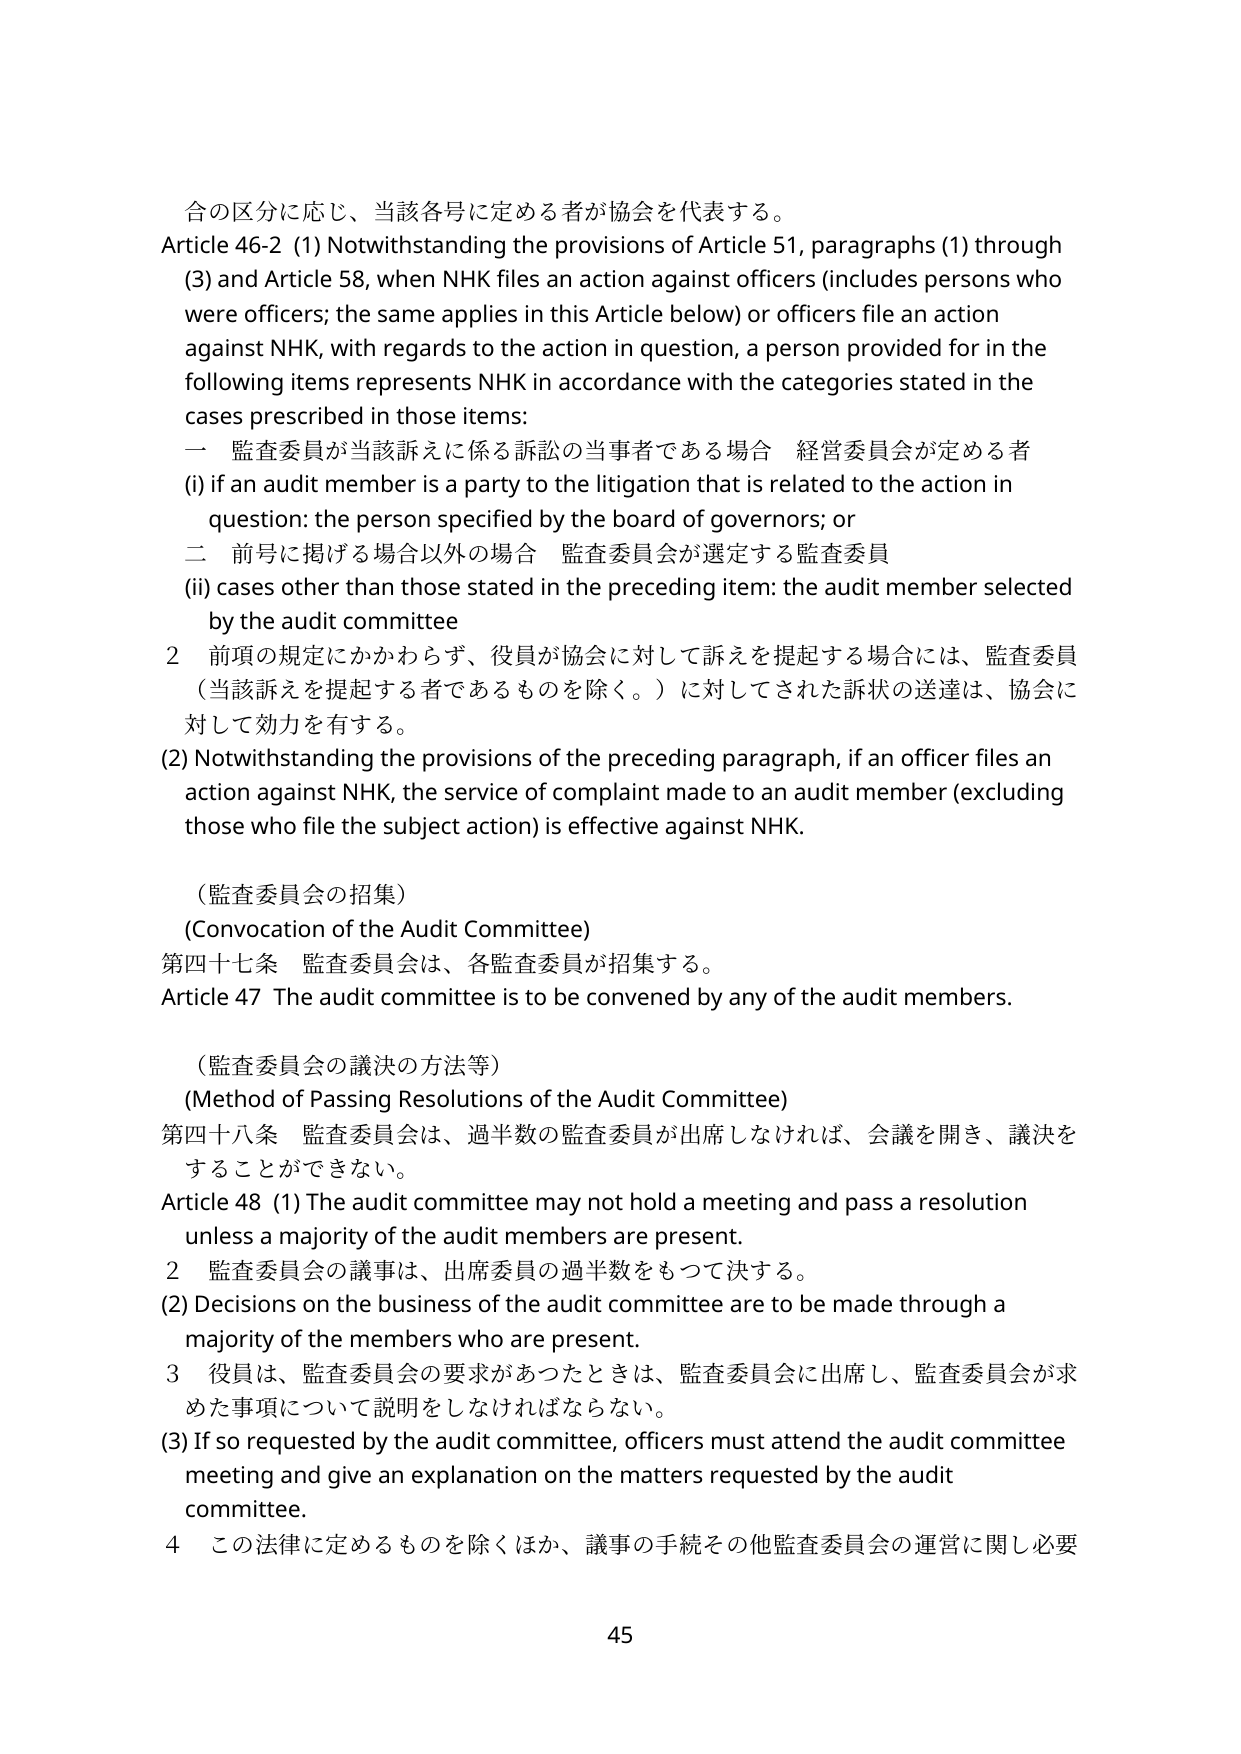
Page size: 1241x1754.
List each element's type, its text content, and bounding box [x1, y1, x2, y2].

text (2) Notwithstanding the provisions of the preceding paragraph, if an officer files an action against NHK, the service of complaint made to an audit member (excluding those who file the subject action) is effective against NHK. [161, 740, 1079, 843]
text 第四十八条 監査委員会は、過半数の監査委員が出席しなければ、会議を開き、議決をすることができない。 [161, 1116, 1079, 1184]
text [161, 194, 1079, 228]
text (ii) cases other than those stated in the preceding item: the audit member selected by the audit committee [184, 569, 1079, 638]
text 二 前号に掲げる場合以外の場合 監査委員会が選定する監査委員 [184, 535, 1079, 569]
text 第四十七条 監査委員会は、各監査委員が招集する。 [161, 945, 1079, 979]
text (Method of Passing Resolutions of the Audit Committee) [184, 1082, 1079, 1116]
text Article 47 The audit committee is to be convened by any of the audit members. [161, 979, 1079, 1014]
text Article 48 (1) The audit committee may not hold a meeting and pass a resolution unless a majority of the audit members are present. [161, 1184, 1079, 1253]
text (Convocation of the Audit Committee) [184, 911, 1079, 945]
text ３ 役員は、監査委員会の要求があつたときは、監査委員会に出席し、監査委員会が求めた事項について説明をしなければならない。 [161, 1355, 1079, 1424]
text Article 46-2 (1) Notwithstanding the provisions of Article 51, paragraphs (1) through (3) and Article 58, when NHK files an action against officers (includes persons who were officers; the same applies in this Article below) or officers file an action against NHK, with regards to the action in question, a person provided for in the following items represents NHK in accordance with the categories stated in the cases prescribed in those items: [161, 228, 1079, 433]
text (i) if an audit member is a party to the litigation that is related to the action in question: the person specified by the board of governors; or [184, 467, 1079, 535]
text （監査委員会の議決の方法等） [184, 1048, 1079, 1082]
text (3) If so requested by the audit committee, officers must attend the audit committee meeting and give an explanation on the matters requested by the audit committee. [161, 1424, 1079, 1526]
text (2) Decisions on the business of the audit committee are to be made through a majority of the members who are present. [161, 1287, 1079, 1355]
text ２ 前項の規定にかかわらず、役員が協会に対して訴えを提起する場合には、監査委員（当該訴えを提起する者であるものを除く。）に対してされた訴状の送達は、協会に対して効力を有する。 [161, 638, 1079, 740]
text ２ 監査委員会の議事は、出席委員の過半数をもつて決する。 [161, 1253, 1079, 1287]
text 一 監査委員が当該訴えに係る訴訟の当事者である場合 経営委員会が定める者 [184, 433, 1079, 467]
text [161, 1526, 1079, 1560]
text （監査委員会の招集） [184, 877, 1079, 911]
